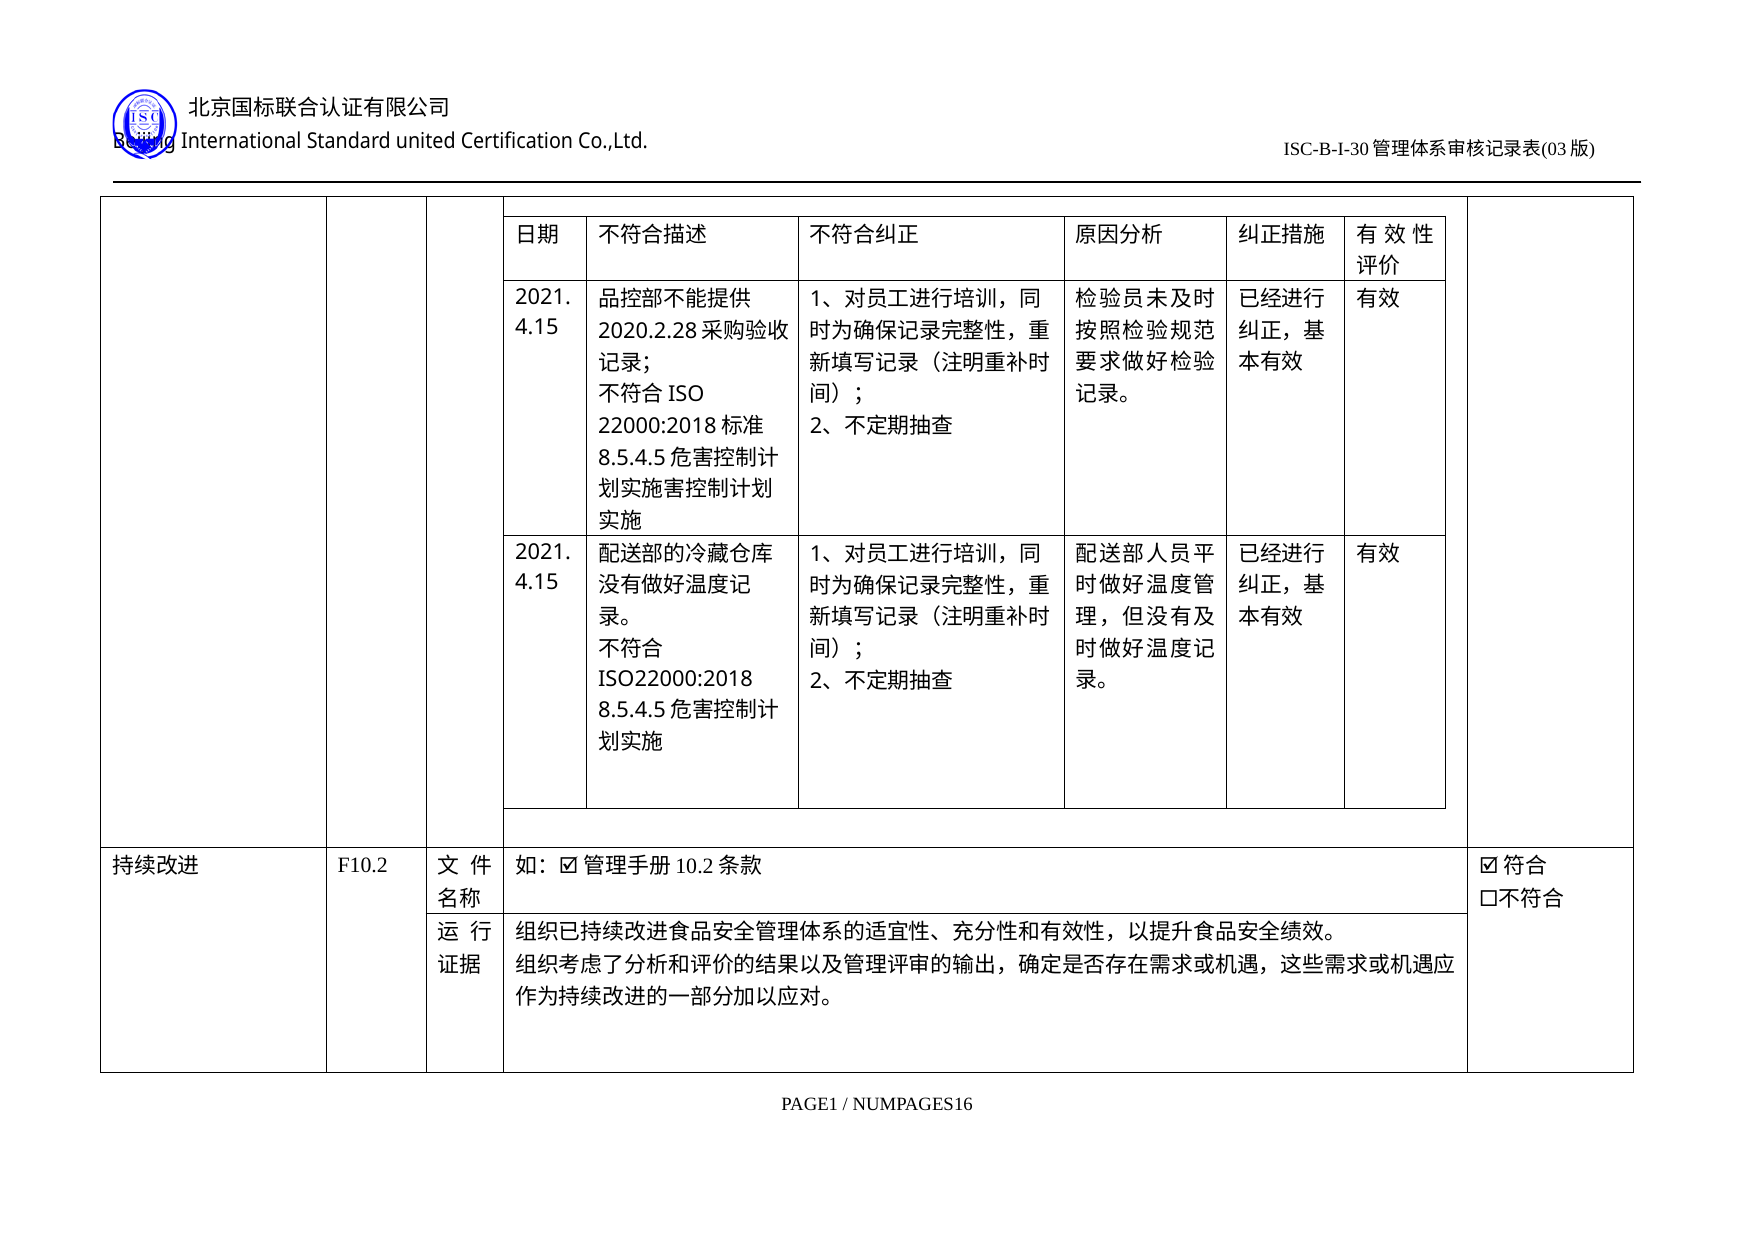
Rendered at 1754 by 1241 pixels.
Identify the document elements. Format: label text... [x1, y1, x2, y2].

table_cell 文件名称 [427, 848, 503, 913]
table_cell [427, 197, 503, 847]
picture [112, 89, 180, 158]
table_cell 持续改进 [101, 848, 326, 1072]
table_cell 运行证据 [427, 914, 503, 1072]
table_cell F10.2 [327, 848, 426, 1072]
table_cell 不符合的来源： 相关方投诉 产品检查中出现的问题 工作运行中的问题 内审 抽查采取纠正措施相关记录名称： 《不符合报告》 [504, 197, 1467, 847]
table_cell 符合 不符合 [1468, 848, 1633, 1072]
table_cell 如：管理手册10.2条款 [504, 848, 1467, 913]
